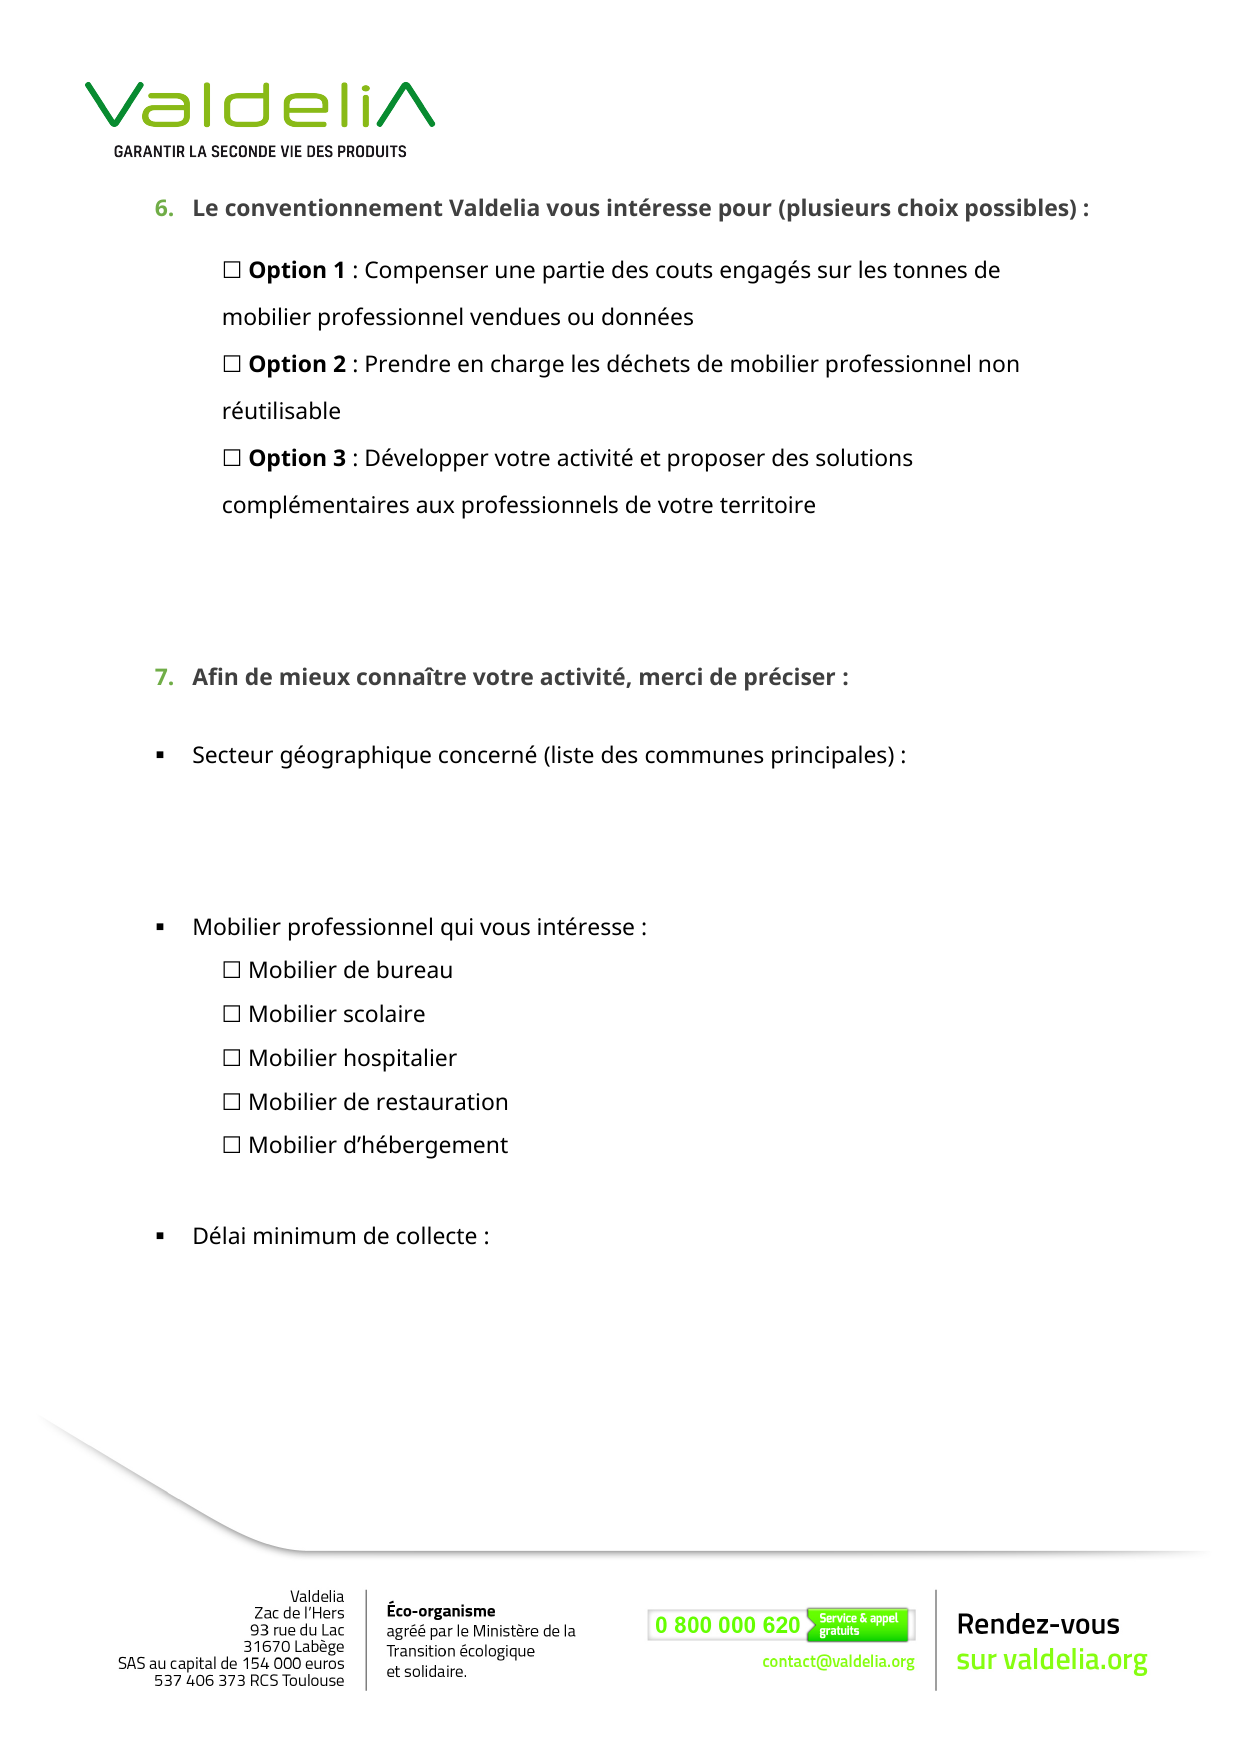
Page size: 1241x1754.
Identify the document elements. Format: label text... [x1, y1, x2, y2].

text Mobilier d’hébergement [221, 1129, 1093, 1161]
text Option 1 : Compenser une partie des couts engagés sur les tonnes de mobilier professionnel vendues ou données [222, 254, 1093, 333]
text Option 2 : Prendre en charge les déchets de mobilier professionnel non réutilisable [222, 348, 1093, 426]
text Mobilier de restauration [221, 1086, 1093, 1117]
list Mobilier professionnel qui vous intéresse : [154, 911, 1093, 942]
list Le conventionnement Valdelia vous intéresse pour (plusieurs choix possibles) : [154, 192, 1093, 223]
picture [38, 48, 482, 191]
list Délai minimum de collecte : [154, 1220, 1093, 1251]
text Mobilier scolaire [148, 998, 1093, 1029]
text Option 3 : Développer votre activité et proposer des solutions complémentaires aux professionnels de votre territoire [222, 442, 1093, 520]
list Secteur géographique concerné (liste des communes principales) : [154, 739, 1093, 770]
picture [0, 1410, 1241, 1741]
text Mobilier de bureau [148, 954, 1093, 986]
text Mobilier hospitalier [148, 1042, 1093, 1073]
list Afin de mieux connaître votre activité, merci de préciser : [154, 661, 1093, 692]
